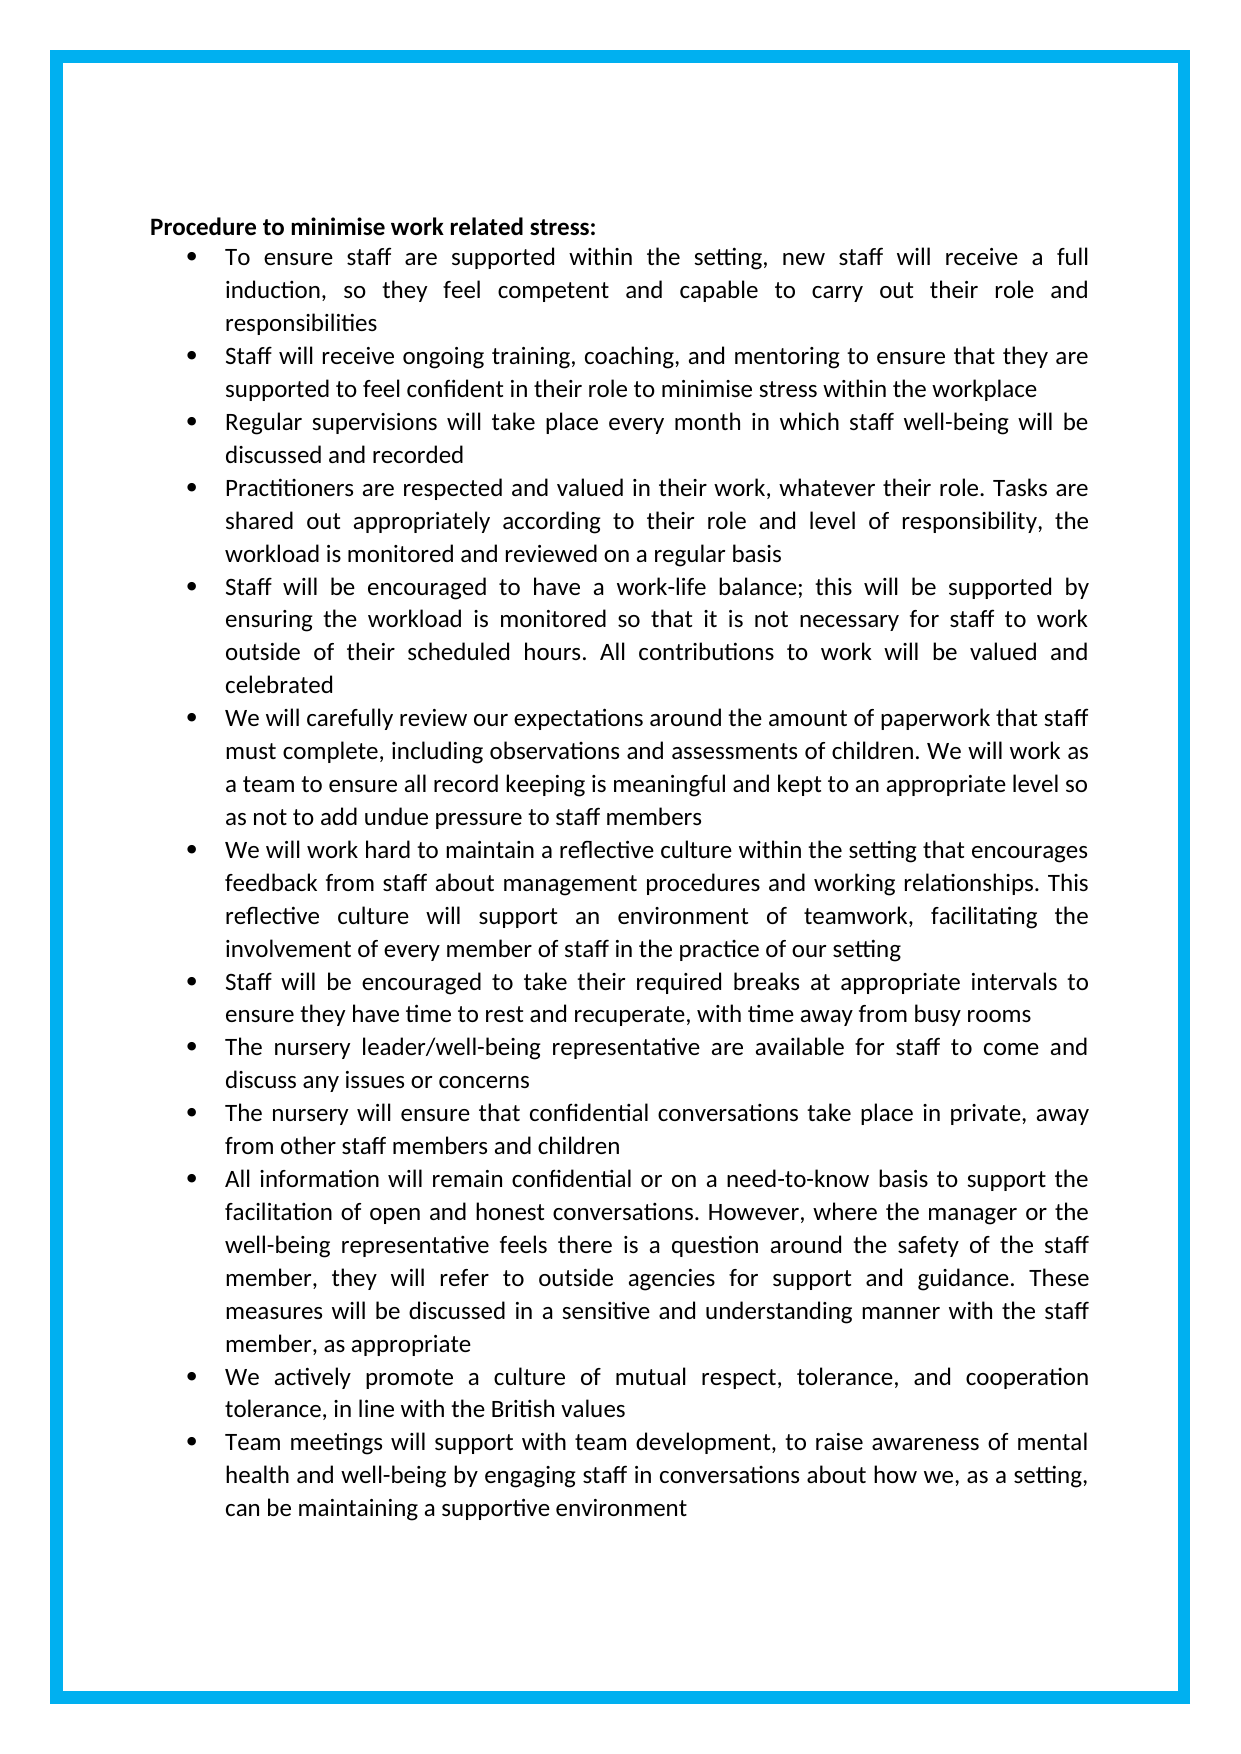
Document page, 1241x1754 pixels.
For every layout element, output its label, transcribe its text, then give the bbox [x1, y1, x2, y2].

list Team meetings will support with team development, to raise awareness of mental health and well-being by engaging staff in conversations about how we, as a setting, can be maintaining a supportive environment [187, 1427, 1090, 1523]
list All information will remain confidential or on a need-to-know basis to support the facilitation of open and honest conversations. However, where the manager or the well-being representative feels there is a question around the safety of the staff member, they will refer to outside agencies for support and guidance. These measures will be discussed in a sensitive and understanding manner with the staff member, as appropriate [187, 1163, 1090, 1358]
list Staff will receive ongoing training, coaching, and mentoring to ensure that they are supported to feel confident in their role to minimise stress within the workplace [187, 340, 1090, 404]
list We actively promote a culture of mutual respect, tolerance, and cooperation tolerance, in line with the British values [187, 1361, 1090, 1424]
list Practitioners are respected and valued in their work, whatever their role. Tasks are shared out appropriately according to their role and level of responsibility, the workload is monitored and reviewed on a regular basis [187, 472, 1090, 568]
list We will work hard to maintain a reflective culture within the setting that encourages feedback from staff about management procedures and working relationships. This reflective culture will support an environment of teamwork, facilitating the involvement of every member of staff in the practice of our setting [187, 834, 1090, 963]
list The nursery leader/well-being representative are available for staff to come and discuss any issues or concerns [187, 1032, 1090, 1095]
list Staff will be encouraged to take their required breaks at appropriate intervals to ensure they have time to rest and recuperate, with time away from busy rooms [187, 966, 1090, 1029]
list To ensure staff are supported within the setting, new staff will receive a full induction, so they feel competent and capable to carry out their role and responsibilities [187, 242, 1090, 338]
list We will carefully review our expectations around the amount of paperwork that staff must complete, including observations and assessments of children. We will work as a team to ensure all record keeping is meaningful and kept to an appropriate level so as not to add undue pressure to staff members [187, 702, 1090, 832]
list Regular supervisions will take place every month in which staff well-being will be discussed and recorded [187, 406, 1090, 469]
list Staff will be encouraged to have a work-life balance; this will be supported by ensuring the workload is monitored so that it is not necessary for staff to work outside of their scheduled hours. All contributions to work will be valued and celebrated [187, 571, 1090, 700]
text Procedure to minimise work related stress: [150, 211, 1090, 242]
list The nursery will ensure that confidential conversations take place in private, away from other staff members and children [187, 1097, 1090, 1161]
